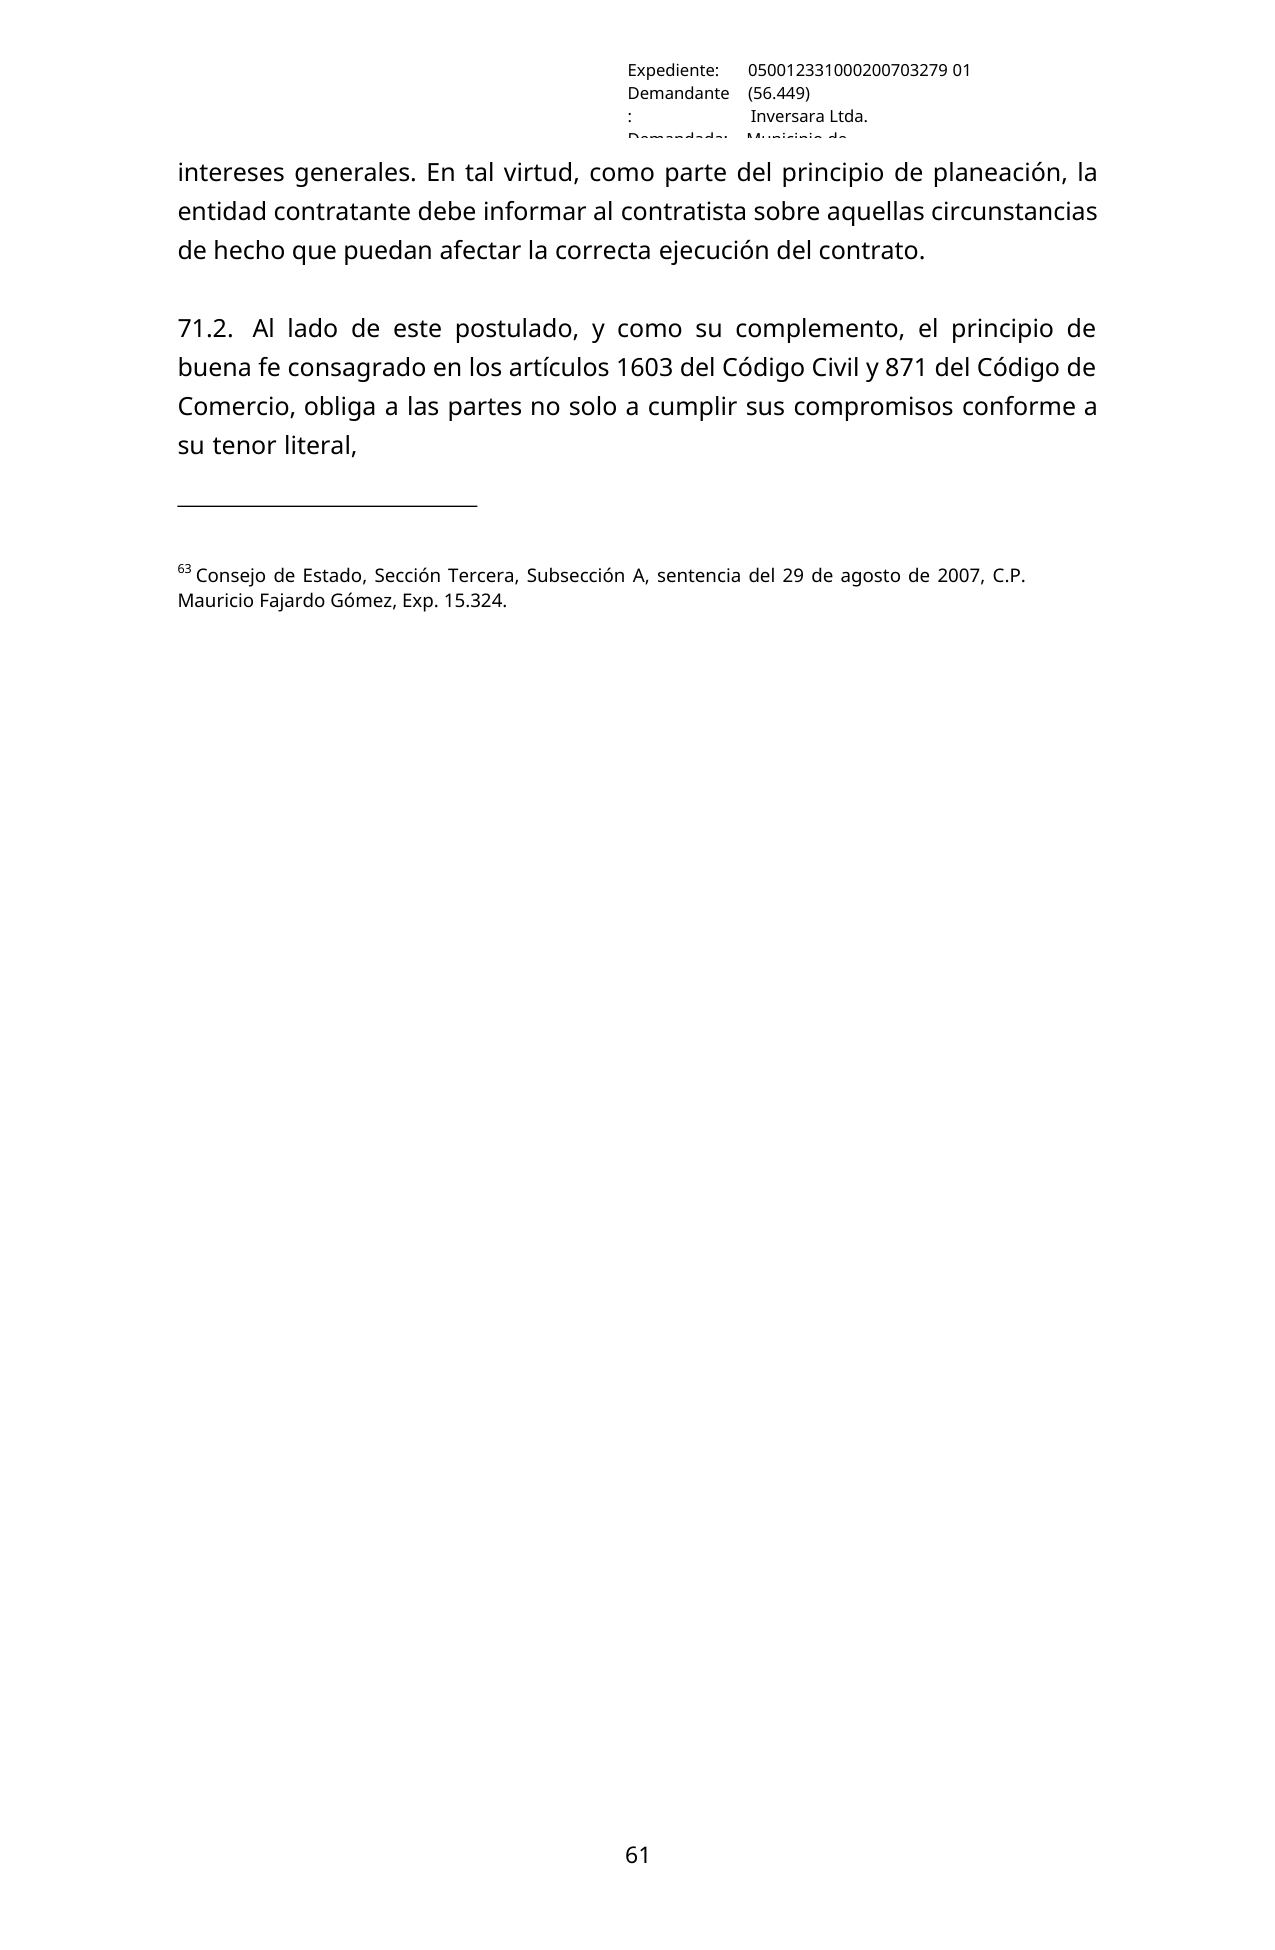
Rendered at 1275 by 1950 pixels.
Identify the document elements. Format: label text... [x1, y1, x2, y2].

list Al lado de este postulado, y como su complemento, el principio de buena fe consagrado en los artículos 1603 del Código Civil y 871 del Código de Comercio, obliga a las partes no solo a cumplir sus compromisos conforme a su tenor literal, [177, 310, 1098, 462]
text 63 Consejo de Estado, Sección Tercera, Subsección A, sentencia del 29 de agosto de 2007, C.P. Mauricio Fajardo Gómez, Exp. 15.324. [177, 560, 1110, 613]
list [177, 154, 1098, 267]
